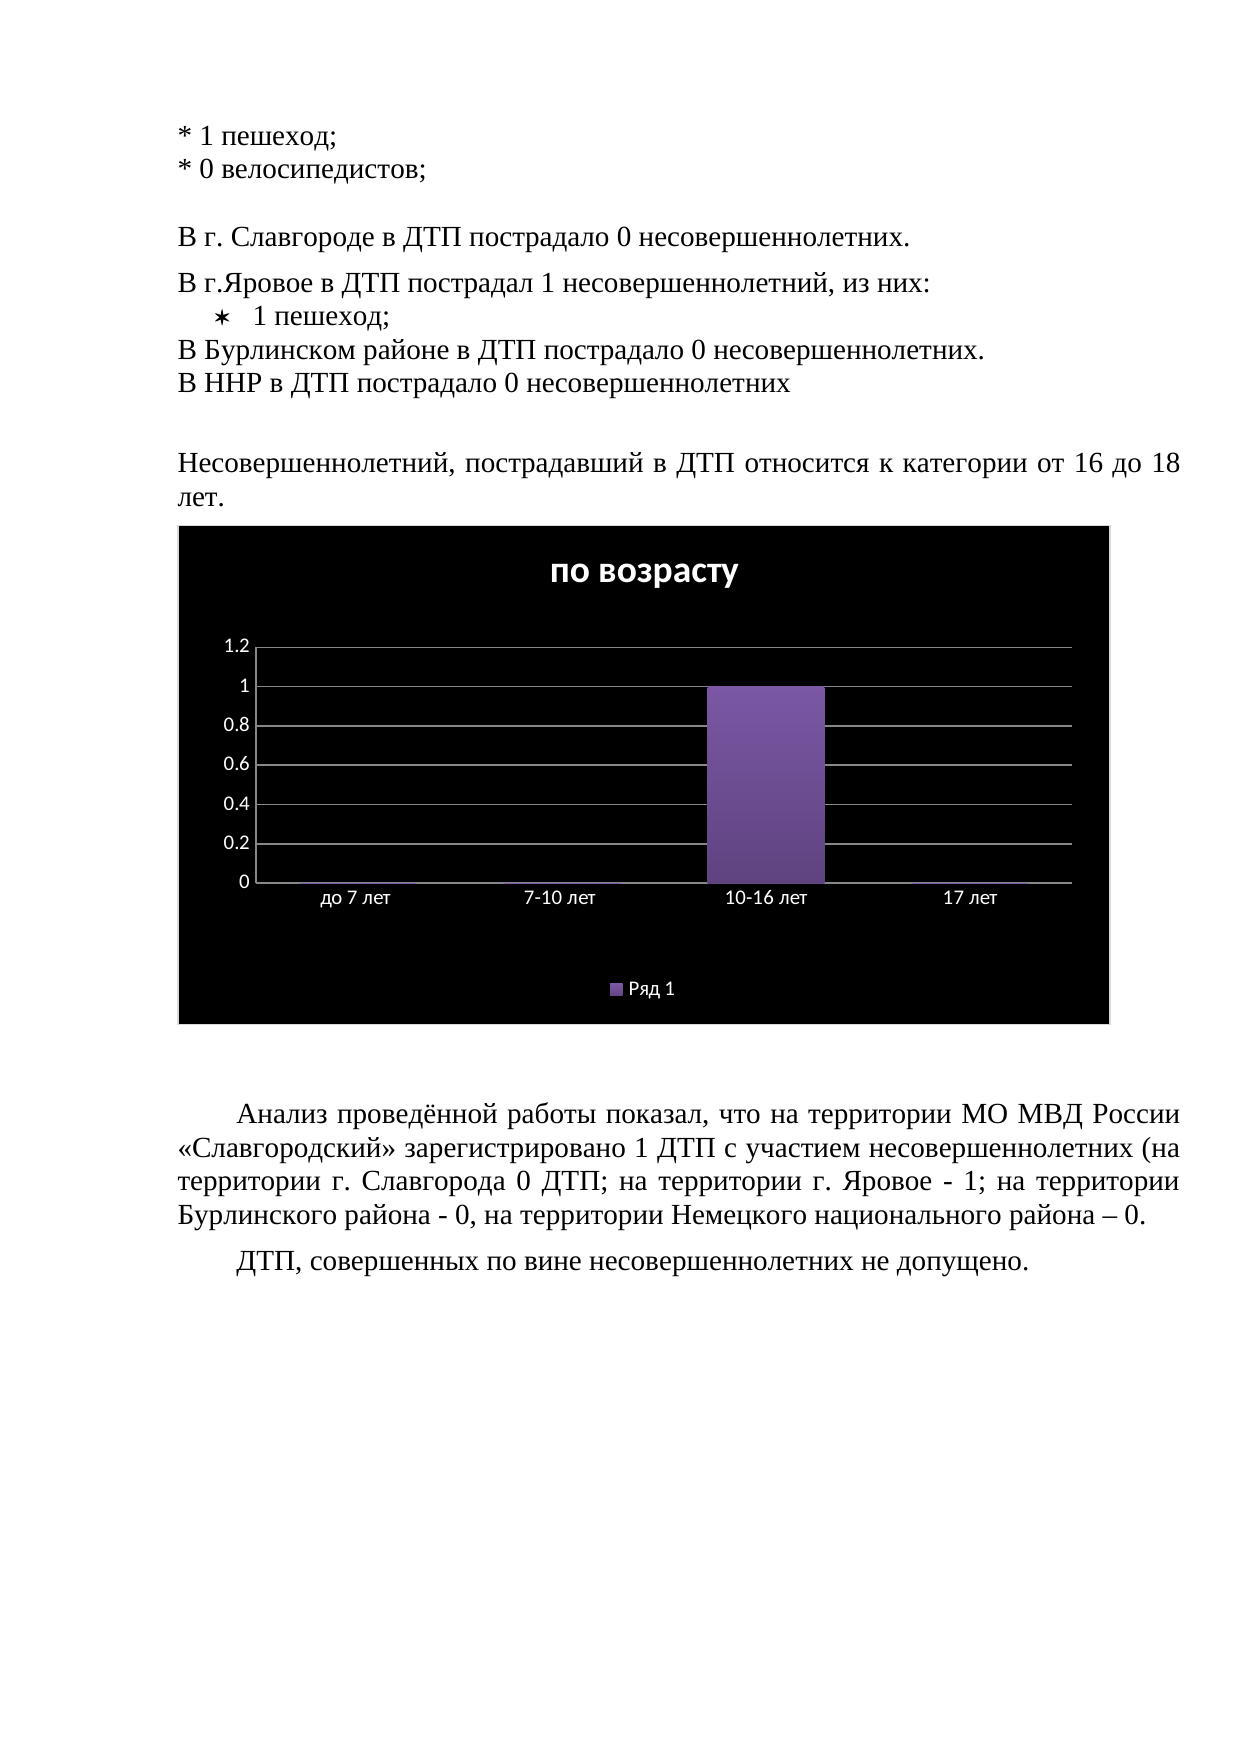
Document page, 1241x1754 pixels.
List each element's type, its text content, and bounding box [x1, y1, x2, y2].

text В г.Яровое в ДТП пострадал 1 несовершеннолетний, из них: [177, 265, 1181, 298]
text Анализ проведённой работы показал, что на территории МО МВД России «Славгородский» зарегистрировано 1 ДТП с участием несовершеннолетних (на территории г. Славгорода 0 ДТП; на территории г. Яровое - 1; на территории Бурлинского района - 0, на территории Немецкого национального района – 0. [177, 1096, 1181, 1231]
text Несовершеннолетний, пострадавший в ДТП относится к категории от 16 до 18 лет. [177, 445, 1181, 512]
text В г. Славгороде в ДТП пострадало 0 несовершеннолетних. [177, 219, 1181, 252]
list 1 пешеход; [215, 298, 1181, 332]
text В Бурлинском районе в ДТП пострадало 0 несовершеннолетних. [177, 332, 1181, 366]
text ДТП, совершенных по вине несовершеннолетних не допущено. [177, 1243, 1181, 1277]
text В ННР в ДТП пострадало 0 несовершеннолетних [177, 366, 1181, 399]
text * 1 пешеход; [177, 118, 1181, 152]
text * 0 велосипедистов; [177, 152, 1181, 185]
